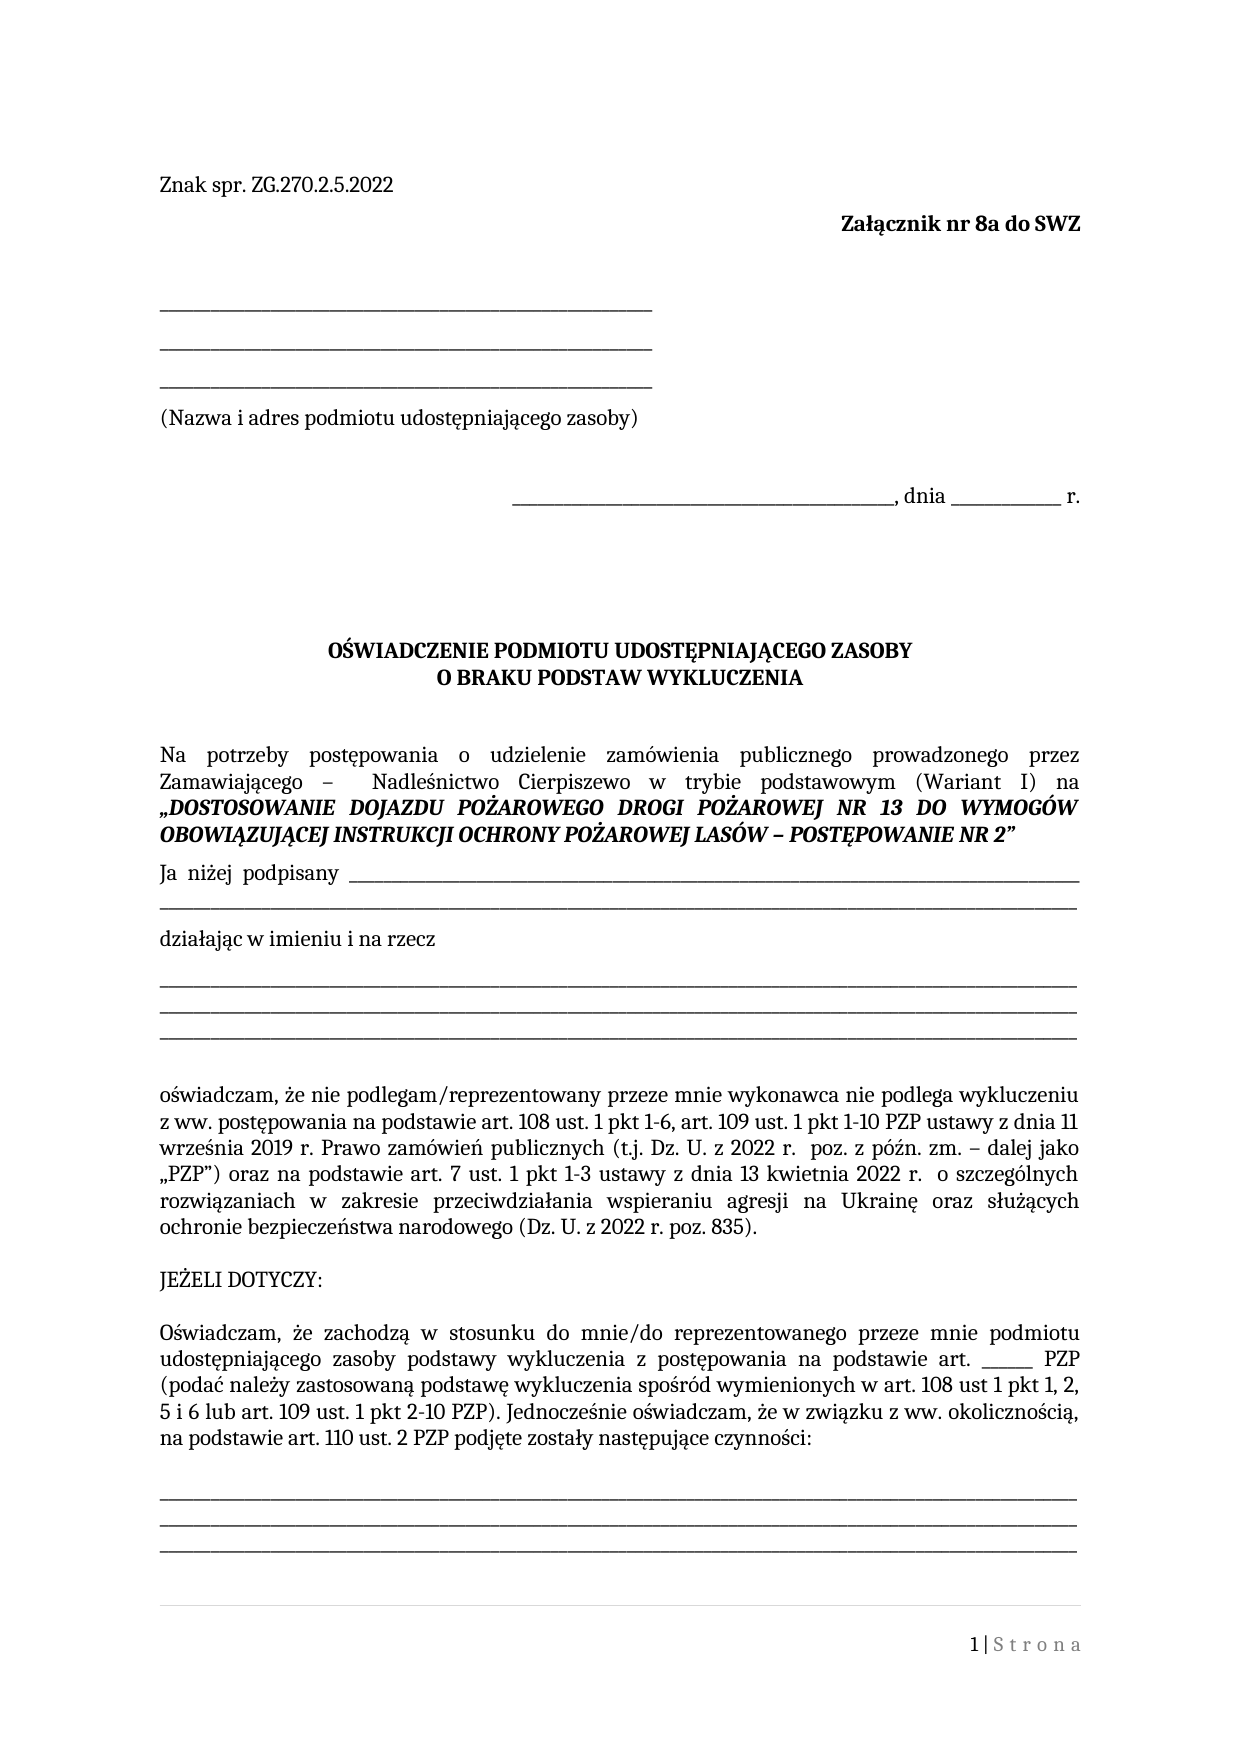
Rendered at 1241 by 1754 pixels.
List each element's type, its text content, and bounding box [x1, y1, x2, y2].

text działając w imieniu i na rzecz [159, 925, 1081, 952]
text Załącznik nr 8a do SWZ [159, 211, 1081, 237]
text Znak spr. ZG.270.2.5.2022 [159, 172, 1081, 198]
text __________________________________________________________ [159, 327, 1081, 354]
text OŚWIADCZENIE PODMIOTU UDOSTĘPNIAJĄCEGO ZASOBY O BRAKU PODSTAW WYKLUCZENIA [159, 638, 1081, 691]
text ____________________________________________________________________________________________________________________________________________________________________________________________________________________________________________________________________________________________________________________________________ [159, 1477, 1081, 1557]
text __________________________________________________________ [159, 288, 1081, 315]
text JEŻELI DOTYCZY: [159, 1267, 1081, 1293]
text (Nazwa i adres podmiotu udostępniającego zasoby) [159, 405, 1081, 431]
text oświadczam, że nie podlegam/reprezentowany przeze mnie wykonawca nie podlega wykluczeniu z ww. postępowania na podstawie art. 108 ust. 1 pkt 1-6, art. 109 ust. 1 pkt 1-10 PZP ustawy z dnia 11 września 2019 r. Prawo zamówień publicznych (t.j. Dz. U. z 2022 r. poz. z późn. zm. – dalej jako „PZP”) oraz na podstawie art. 7 ust. 1 pkt 1-3 ustawy z dnia 13 kwietnia 2022 r. o szczególnych rozwiązaniach w zakresie przeciwdziałania wspieraniu agresji na Ukrainę oraz służących ochronie bezpieczeństwa narodowego (Dz. U. z 2022 r. poz. 835). [159, 1082, 1081, 1240]
text Ja niżej podpisany ______________________________________________________________________________________ ____________________________________________________________________________________________________________ [159, 860, 1081, 913]
text Oświadczam, że zachodzą w stosunku do mnie/do reprezentowanego przeze mnie podmiotu udostępniającego zasoby podstawy wykluczenia z postępowania na podstawie art. ______ PZP (podać należy zastosowaną podstawę wykluczenia spośród wymienionych w art. 108 ust 1 pkt 1, 2, 5 i 6 lub art. 109 ust. 1 pkt 2-10 PZP). Jednocześnie oświadczam, że w związku z ww. okolicznością, na podstawie art. 110 ust. 2 PZP podjęte zostały następujące czynności: [159, 1319, 1081, 1451]
text ____________________________________________________________________________________________________________________________________________________________________________________________________________________________________________________________________________________________________________________________________ [159, 964, 1081, 1043]
text Na potrzeby postępowania o udzielenie zamówienia publicznego prowadzonego przez Zamawiającego – Nadleśnictwo Cierpiszewo w trybie podstawowym (Wariant I) na „DOSTOSOWANIE DOJAZDU POŻAROWEGO DROGI POŻAROWEJ NR 13 DO WYMOGÓW OBOWIĄZUJĄCEJ INSTRUKCJI OCHRONY POŻAROWEJ LASÓW – POSTĘPOWANIE NR 2” [159, 742, 1081, 848]
text _____________________________________________, dnia _____________ r. [159, 483, 1081, 509]
text __________________________________________________________ [159, 366, 1081, 393]
